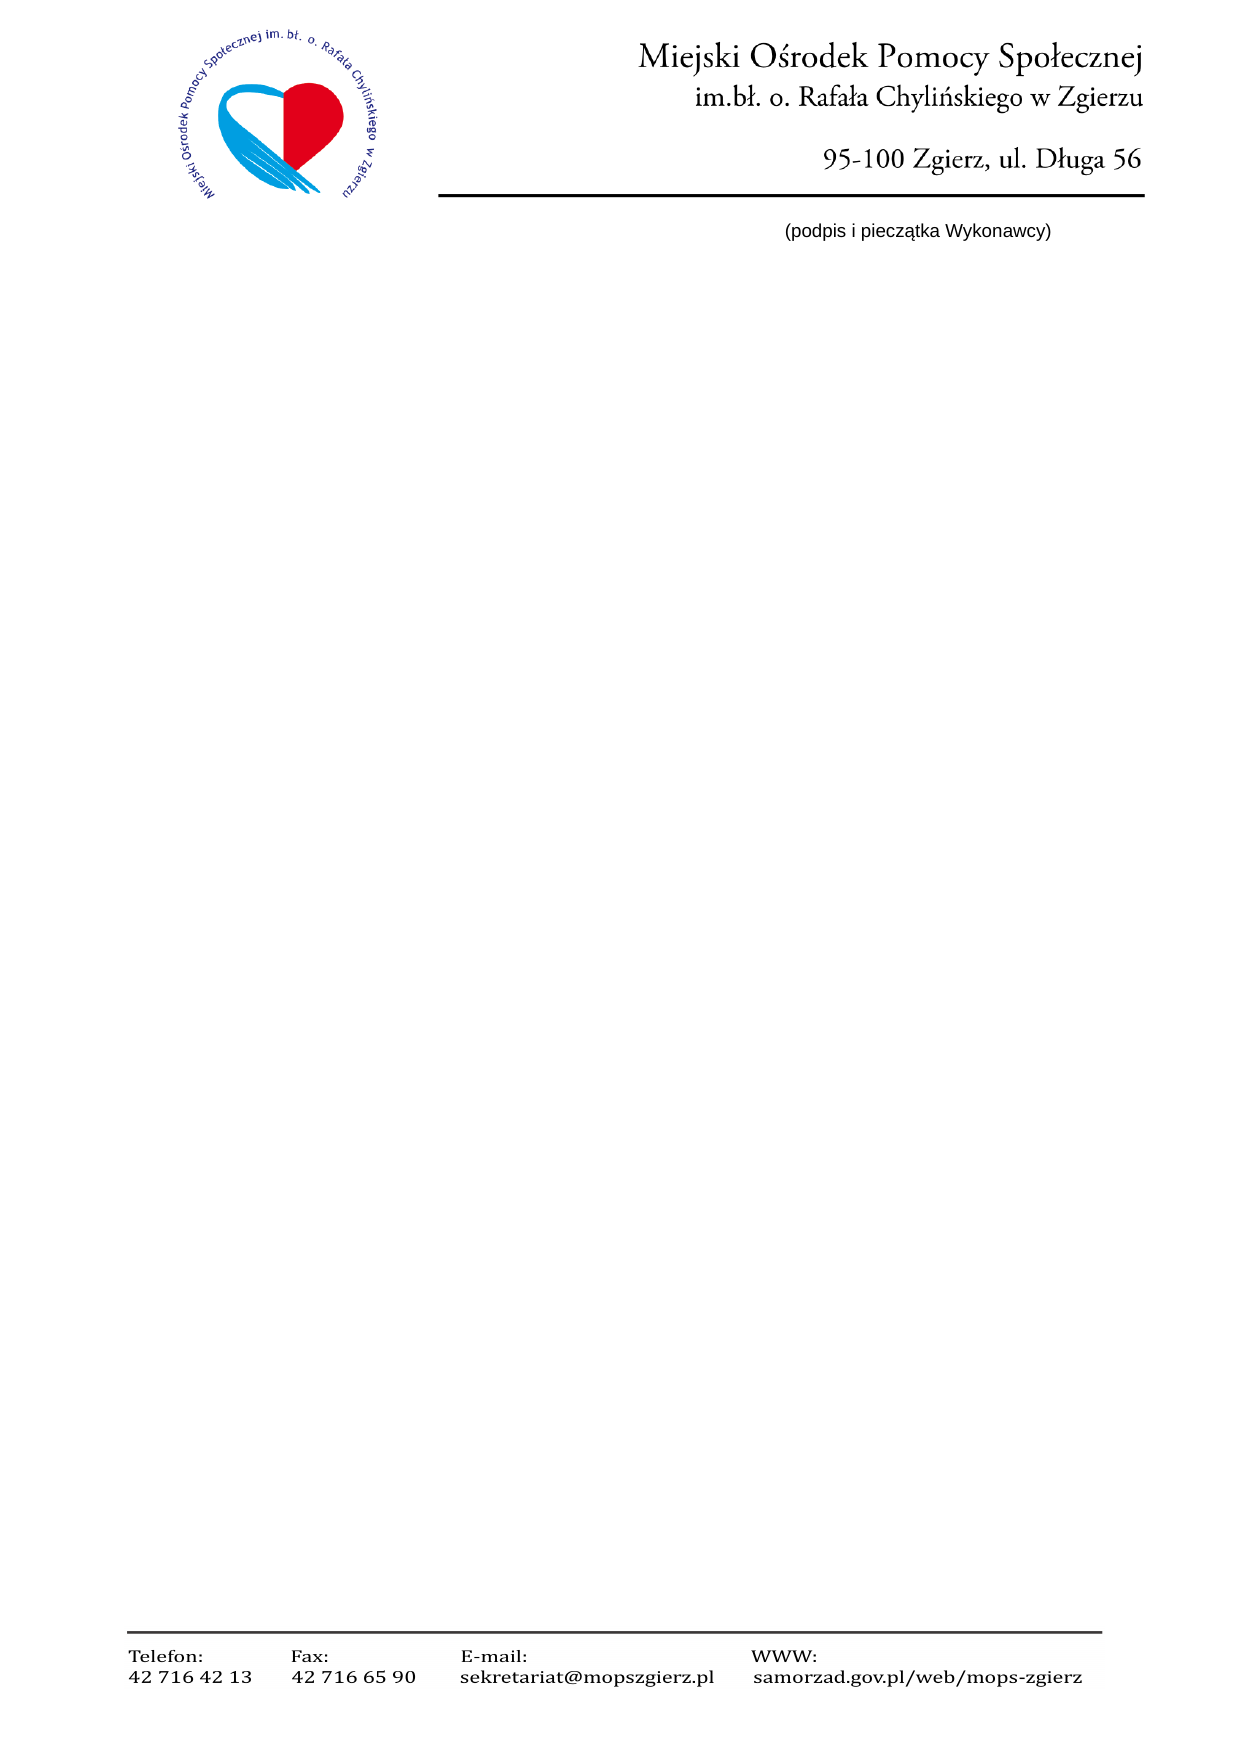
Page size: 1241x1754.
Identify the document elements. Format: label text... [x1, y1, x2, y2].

picture [123, 1625, 1105, 1689]
picture [119, 0, 1210, 220]
text (podpis i pieczątka Wykonawcy) [148, 171, 1181, 242]
